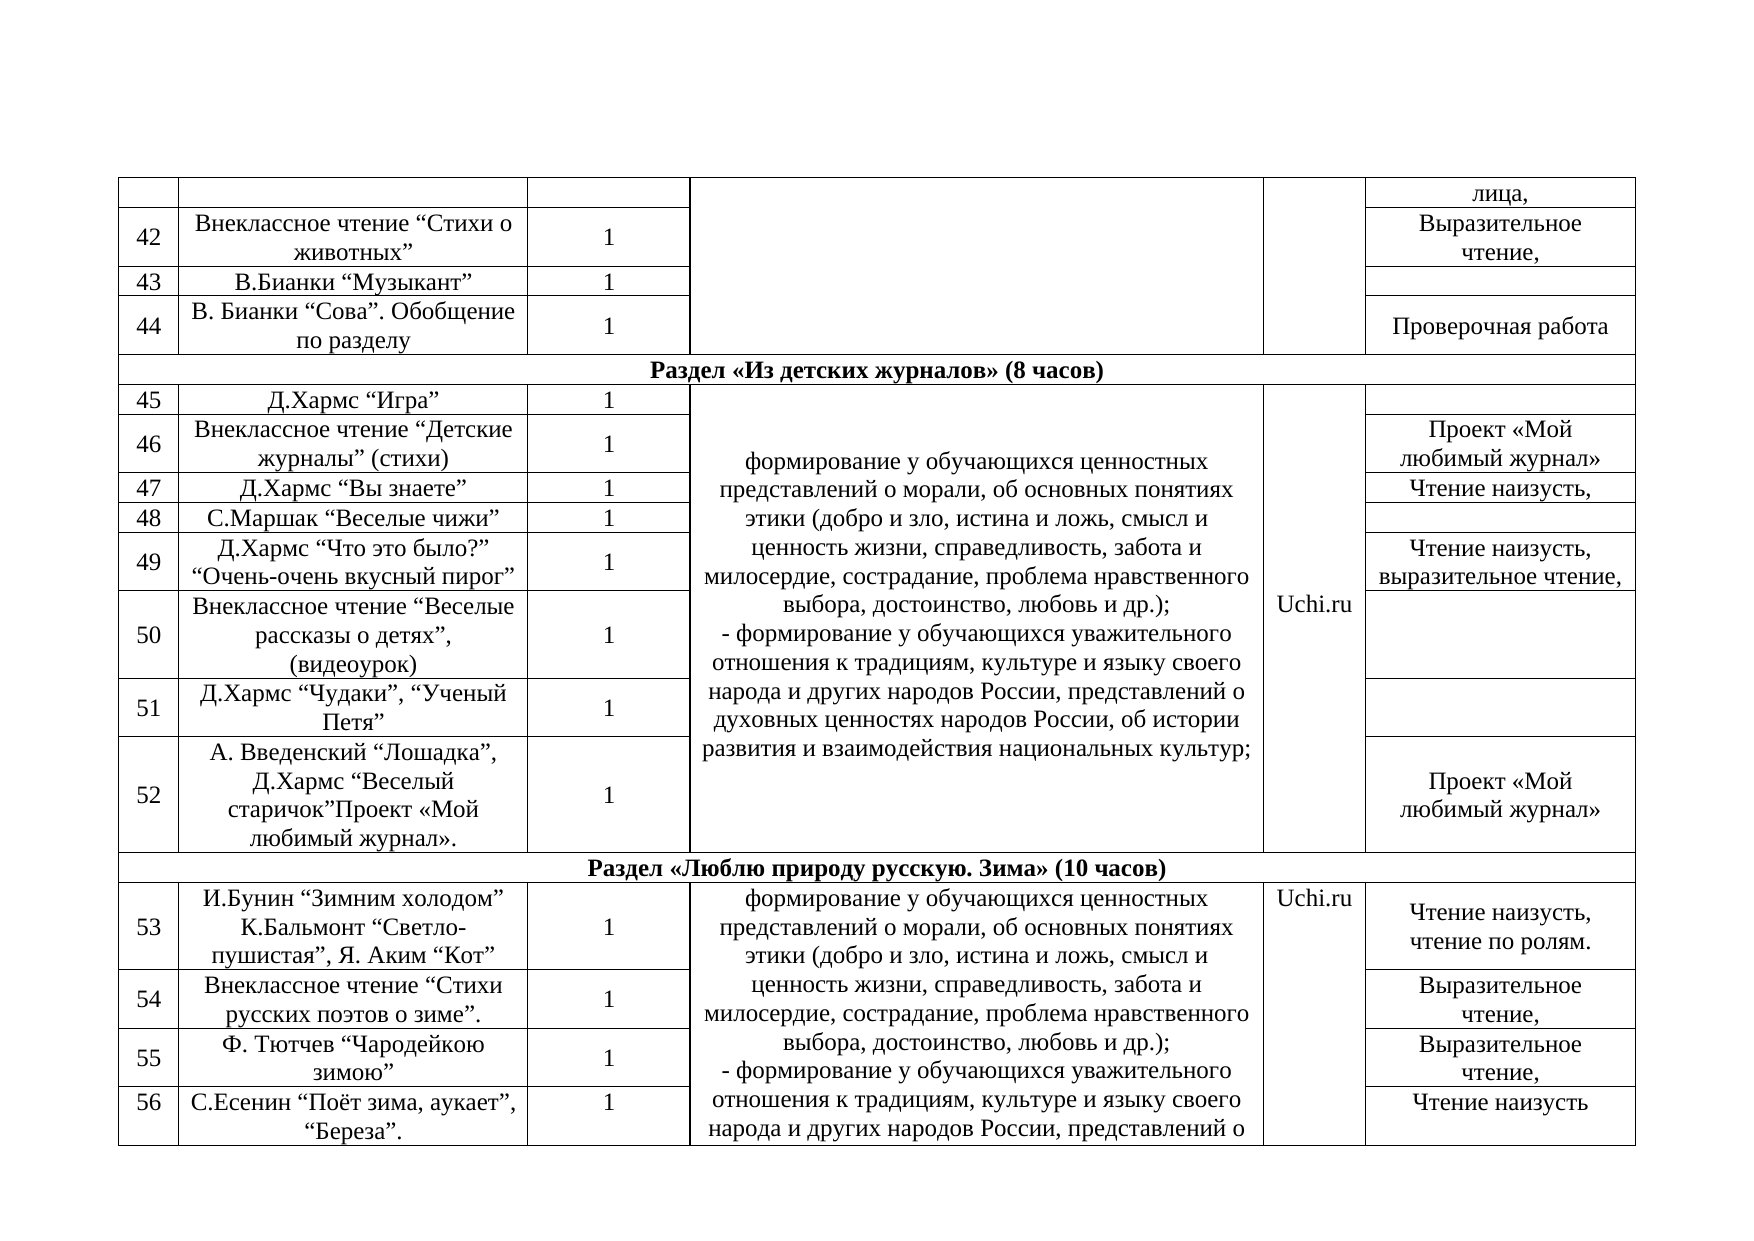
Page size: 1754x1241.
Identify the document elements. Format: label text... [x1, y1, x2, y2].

table_cell Внеклассное чтение “Детские журналы” (стихи) [179, 415, 527, 472]
table_cell 1 [528, 208, 689, 266]
table_cell В. Бианки “Сова”. Обобщение по разделу [179, 296, 527, 354]
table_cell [1366, 178, 1635, 207]
table_cell формирование у обучающихся ценностных представлений о морали, об основных понятиях этики (добро и зло, истина и ложь, смысл и ценность жизни, справедливость, забота и милосердие, сострадание, проблема нравственного выбора, достоинство, любовь и др.); - формирование у обучающихся уважительного отношения к традициям, культуре и языку своего народа и других народов России, представлений о духовных ценностях народов России, об истории развития и взаимодействия национальных культур; [691, 385, 1263, 852]
table_cell [1366, 503, 1635, 532]
table_cell 1 [528, 1029, 689, 1086]
table_cell 50 [119, 591, 178, 677]
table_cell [179, 178, 527, 207]
table_cell Ф. Тютчев “Чародейкою зимою” [179, 1029, 527, 1086]
table_cell Проверочная работа [1366, 296, 1635, 354]
table_cell 1 [528, 473, 689, 502]
table_cell 42 [119, 208, 178, 266]
table_cell Внеклассное чтение “Веселые рассказы о детях”, (видеоурок) [179, 591, 527, 677]
table_cell 1 [528, 503, 689, 532]
table_cell 1 [528, 533, 689, 590]
table_cell Внеклассное чтение “Стихи русских поэтов о зиме”. [179, 970, 527, 1028]
table_cell 49 [119, 533, 178, 590]
table_cell Выразительное чтение, [1366, 208, 1635, 266]
table_cell 1 [528, 385, 689, 413]
table_cell Д.Хармс “Чудаки”, “Ученый Петя” [179, 679, 527, 736]
table_cell Чтение наизусть, [1366, 473, 1635, 502]
table_cell Д.Хармс “Что это было?” “Очень-очень вкусный пирог” [179, 533, 527, 590]
table_cell В.Бианки “Музыкант” [179, 267, 527, 295]
table_cell 54 [119, 970, 178, 1028]
table_cell 56 [119, 1087, 178, 1145]
table_cell 48 [119, 503, 178, 532]
table_cell 1 [528, 296, 689, 354]
table_cell 1 [528, 415, 689, 472]
table_cell 1 [528, 1087, 689, 1145]
table_cell С.Есенин “Поёт зима, аукает”, “Береза”. [179, 1087, 527, 1145]
table_cell [1366, 385, 1635, 413]
table_cell 1 [528, 178, 689, 207]
table_cell 45 [119, 385, 178, 413]
table_cell Проект «Мой любимый журнал» [1366, 737, 1635, 852]
table_cell [1366, 679, 1635, 736]
table_cell Раздел «Люблю природу русскую. Зима» (10 часов) [119, 853, 1635, 882]
table_cell Выразительное чтение, [1366, 1029, 1635, 1086]
table_cell Д.Хармс “Игра” [179, 385, 527, 413]
table_cell Раздел «Из детских журналов» (8 часов) [119, 355, 1635, 384]
table_cell формирование у обучающихся ценностных представлений о морали, об основных понятиях этики (добро и зло, истина и ложь, смысл и ценность жизни, справедливость, забота и милосердие, сострадание, проблема нравственного выбора, достоинство, любовь и др.); - формирование у обучающихся уважительного отношения к традициям, культуре и языку своего народа и других народов России, представлений о духовных ценностях народов России, об истории развития и взаимодействия национальных культур; - формирование у обучающихся ценностных представлений об институте семьи, о семейных ценностях, традициях, культуре семейной жизни; - создание единой воспитывающей среды, в которой развивается личность обучающегося, приобщение родителей (законных представителей) к целенаправленному процессу воспитательной работы образовательной организации. - включение родителей (законных представителей) в разнообразные сферы жизнедеятельности образовательной организации. [691, 883, 1263, 1145]
table_cell 55 [119, 1029, 178, 1086]
table_cell 51 [119, 679, 178, 736]
table_cell 1 [528, 883, 689, 969]
table_cell С.Маршак “Веселые чижи” [179, 503, 527, 532]
table_cell 52 [119, 737, 178, 852]
table_cell Uchi.ru [1264, 883, 1365, 1145]
table_cell 46 [119, 415, 178, 472]
table_cell [1366, 591, 1635, 677]
table_cell 43 [119, 267, 178, 295]
table_cell 53 [119, 883, 178, 969]
table_cell [1366, 267, 1635, 295]
table_cell Uchi.ru [1264, 385, 1365, 852]
table_cell Чтение наизусть [1366, 1087, 1635, 1145]
table_cell 1 [528, 267, 689, 295]
table_cell 1 [528, 591, 689, 677]
table_cell 1 [528, 970, 689, 1028]
table_cell 41 [119, 178, 178, 207]
table_cell Выразительное чтение, [1366, 970, 1635, 1028]
table_cell Чтение наизусть, чтение по ролям. [1366, 883, 1635, 969]
table_cell 44 [119, 296, 178, 354]
table_cell 1 [528, 679, 689, 736]
table_cell Чтение наизусть, выразительное чтение, [1366, 533, 1635, 590]
table_cell А. Введенский “Лошадка”, Д.Хармс “Веселый старичок”Проект «Мой любимый журнал». [179, 737, 527, 852]
table_cell 1 [528, 737, 689, 852]
table_cell Д.Хармс “Вы знаете” [179, 473, 527, 502]
table_cell И.Бунин “Зимним холодом” К.Бальмонт “Светло-пушистая”, Я. Аким “Кот” [179, 883, 527, 969]
table_cell Проект «Мой любимый журнал» [1366, 415, 1635, 472]
table_cell Внеклассное чтение “Стихи о животных” [179, 208, 527, 266]
table_cell 47 [119, 473, 178, 502]
